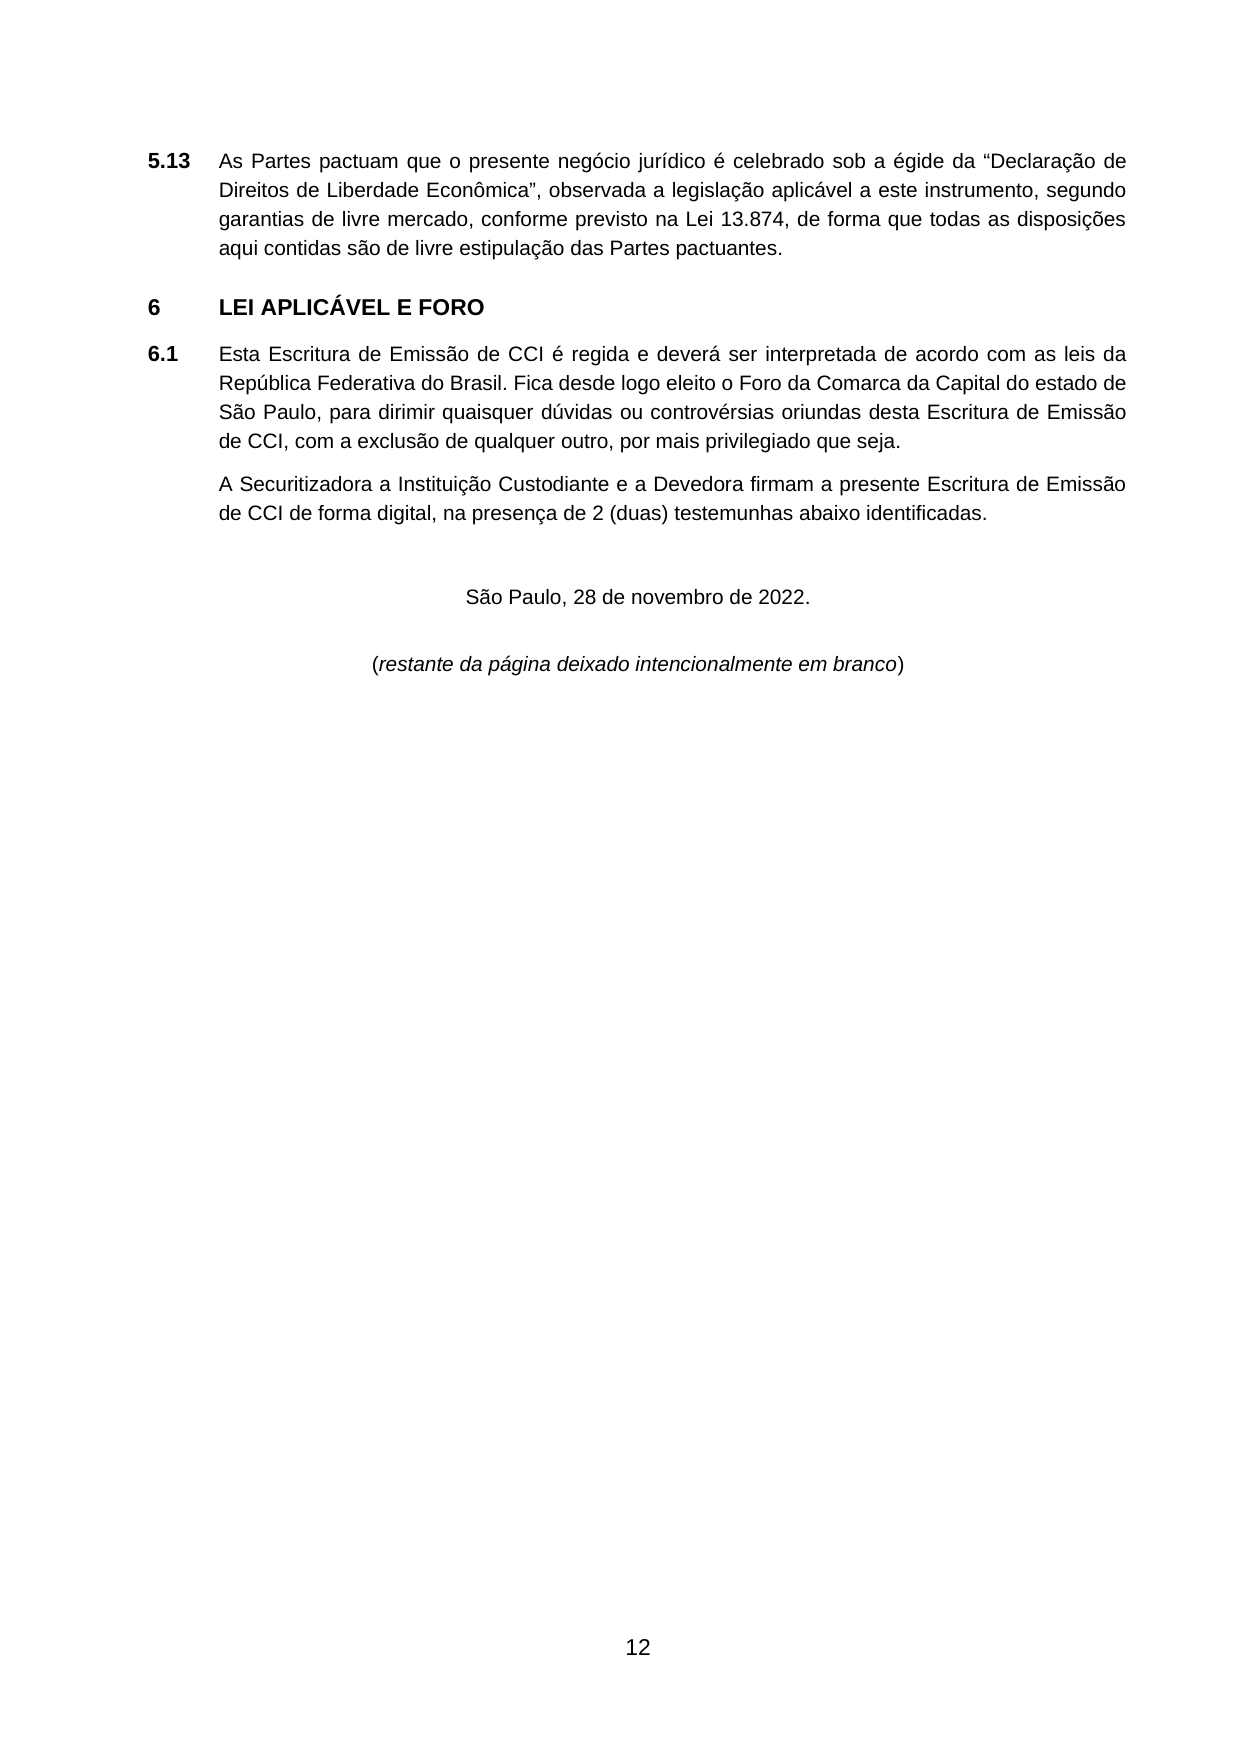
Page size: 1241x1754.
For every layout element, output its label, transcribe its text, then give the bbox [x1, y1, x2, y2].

text A Securitizadora a Instituição Custodiante e a Devedora firmam a presente Escritura de Emissão de CCI de forma digital, na presença de 2 (duas) testemunhas abaixo identificadas. [218, 472, 1128, 525]
text Esta Escritura de Emissão de CCI é regida e deverá ser interpretada de acordo com as leis da República Federativa do Brasil. Fica desde logo eleito o Foro da Comarca da Capital do estado de São Paulo, para dirimir quaisquer dúvidas ou controvérsias oriundas desta Escritura de Emissão de CCI, com a exclusão de qualquer outro, por mais privilegiado que seja. [148, 340, 1128, 452]
text As Partes pactuam que o presente negócio jurídico é celebrado sob a égide da “Declaração de Direitos de Liberdade Econômica”, observada a legislação aplicável a este instrumento, segundo garantias de livre mercado, conforme previsto na Lei 13.874, de forma que todas as disposições aqui contidas são de livre estipulação das Partes pactuantes. [148, 148, 1128, 260]
text São Paulo, 28 de novembro de 2022. [148, 578, 1128, 611]
text (restante da página deixado intencionalmente em branco) [148, 644, 1128, 678]
text LEI APLICÁVEL E FORO [148, 294, 1128, 320]
